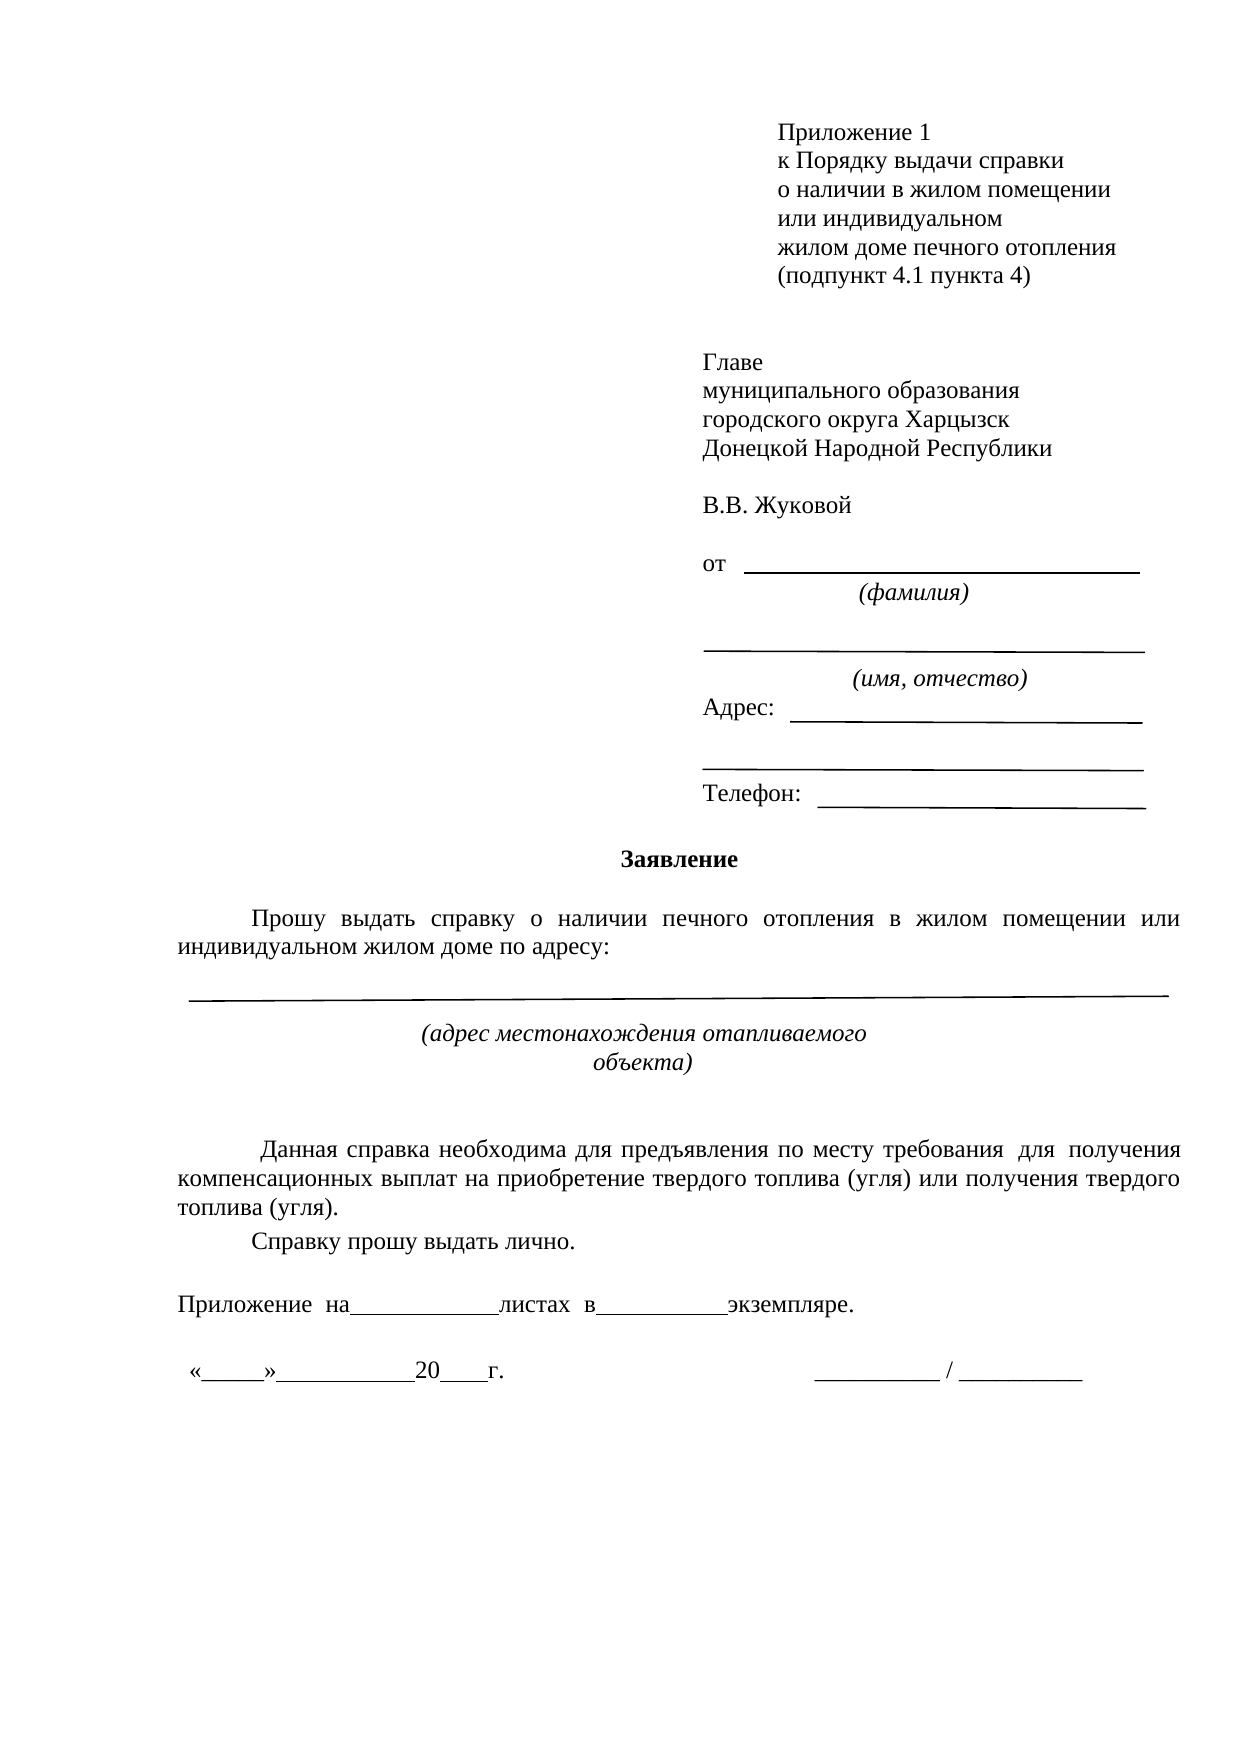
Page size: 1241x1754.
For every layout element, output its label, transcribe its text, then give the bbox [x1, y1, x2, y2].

text Прошу выдать справку о наличии печного отопления в жилом помещении или индивидуальном жилом доме по адресу: [177, 903, 1181, 960]
subtitle Заявление [518, 844, 840, 873]
text В.В. Жуковой [627, 490, 1181, 519]
text муниципального образования [627, 375, 1181, 404]
text Донецкой Народной Республики [627, 433, 1181, 462]
text Приложение 1 [702, 117, 1181, 145]
text от [702, 548, 1181, 577]
text к Порядку выдачи справки [702, 145, 1181, 174]
text о наличии в жилом помещении [702, 174, 1181, 203]
text Телефон: [627, 778, 1181, 807]
text «_____» 20 г. __________ / __________ [189, 1356, 1181, 1384]
text (фамилия) [777, 577, 1181, 605]
text Данная справка необходима для предъявления по месту требования для получения компенсационных выплат на приобретение твердого топлива (угля) или получения твердого топлива (угля). [177, 1134, 1181, 1221]
text Адрес: [627, 692, 1181, 720]
text (имя, отчество) [777, 663, 1181, 692]
text жилом доме печного отопления [702, 232, 1181, 260]
text городского округа Харцызск [627, 404, 1181, 433]
text или индивидуальном [702, 203, 1181, 232]
text (адрес местонахождения отапливаемого объекта) [402, 1018, 886, 1076]
text Главе [702, 347, 1181, 375]
text Приложение на листах в экземпляре. [177, 1289, 1181, 1317]
text Справку прошу выдать лично. [177, 1226, 1181, 1254]
text (подпункт 4.1 пункта 4) [702, 260, 1181, 289]
